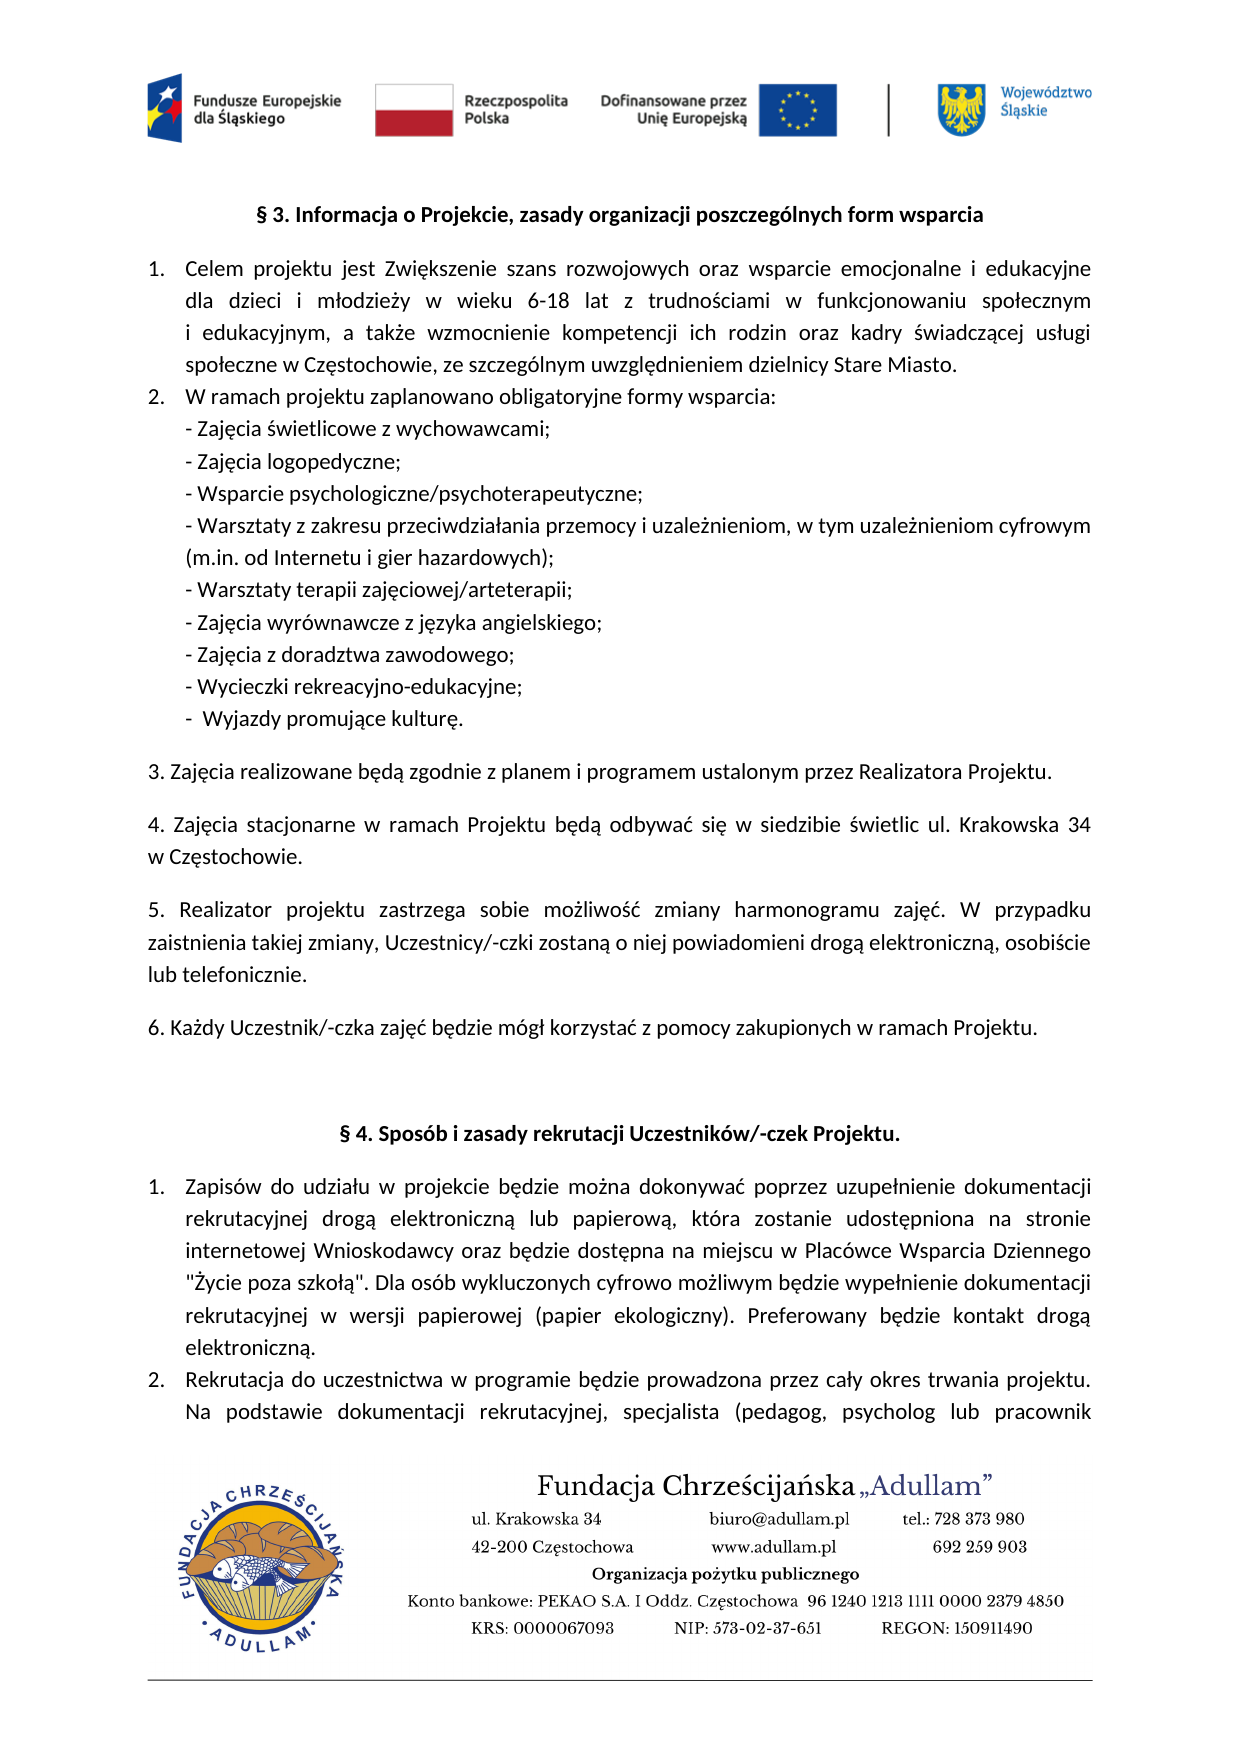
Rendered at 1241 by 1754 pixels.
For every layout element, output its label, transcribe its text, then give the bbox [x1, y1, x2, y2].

picture [147, 73, 1092, 143]
list - Zajęcia świetlicowe z wychowawcami; [185, 414, 1093, 443]
list - Wyjazdy promujące kulturę. [185, 704, 1093, 732]
list - Wsparcie psychologiczne/psychoterapeutyczne; [185, 479, 1093, 507]
text 4. Zajęcia stacjonarne w ramach Projektu będą odbywać się w siedzibie świetlic ul. Krakowska 34 w Częstochowie. [148, 810, 1093, 871]
list - Warsztaty z zakresu przeciwdziałania przemocy i uzależnieniom, w tym uzależnieniom cyfrowym (m.in. od Internetu i gier hazardowych); [185, 511, 1093, 571]
list - Zajęcia logopedyczne; [185, 447, 1093, 475]
list W ramach projektu zaplanowano obligatoryjne formy wsparcia: [148, 382, 1093, 410]
list - Wycieczki rekreacyjno-edukacyjne; [185, 672, 1093, 700]
text 5. Realizator projektu zastrzega sobie możliwość zmiany harmonogramu zajęć. W przypadku zaistnienia takiej zmiany, Uczestnicy/-czki zostaną o niej powiadomieni drogą elektroniczną, osobiście lub telefonicznie. [148, 896, 1093, 988]
text § 4. Sposób i zasady rekrutacji Uczestników/-czek Projektu. [148, 1119, 1093, 1147]
text 6. Każdy Uczestnik/-czka zajęć będzie mógł korzystać z pomocy zakupionych w ramach Projektu. [148, 1013, 1093, 1041]
picture [147, 1455, 1093, 1681]
list Celem projektu jest Zwiększenie szans rozwojowych oraz wsparcie emocjonalne i edukacyjne dla dzieci i młodzieży w wieku 6-18 lat z trudnościami w funkcjonowaniu społecznym i edukacyjnym, a także wzmocnienie kompetencji ich rodzin oraz kadry świadczącej usługi społeczne w Częstochowie, ze szczególnym uwzględnieniem dzielnicy Stare Miasto. [148, 254, 1093, 378]
list - Zajęcia z doradztwa zawodowego; [185, 640, 1093, 668]
text 3. Zajęcia realizowane będą zgodnie z planem i programem ustalonym przez Realizatora Projektu. [148, 757, 1093, 785]
list Zapisów do udziału w projekcie będzie można dokonywać poprzez uzupełnienie dokumentacji rekrutacyjnej drogą elektroniczną lub papierową, która zostanie udostępniona na stronie internetowej Wnioskodawcy oraz będzie dostępna na miejscu w Placówce Wsparcia Dziennego "Życie poza szkołą". Dla osób wykluczonych cyfrowo możliwym będzie wypełnienie dokumentacji rekrutacyjnej w wersji papierowej (papier ekologiczny). Preferowany będzie kontakt drogą elektroniczną. [148, 1172, 1093, 1361]
text § 3. Informacja o Projekcie, zasady organizacji poszczególnych form wsparcia [148, 201, 1093, 229]
list - Zajęcia wyrównawcze z języka angielskiego; [185, 608, 1093, 636]
list - Warsztaty terapii zajęciowej/arteterapii; [185, 576, 1093, 603]
